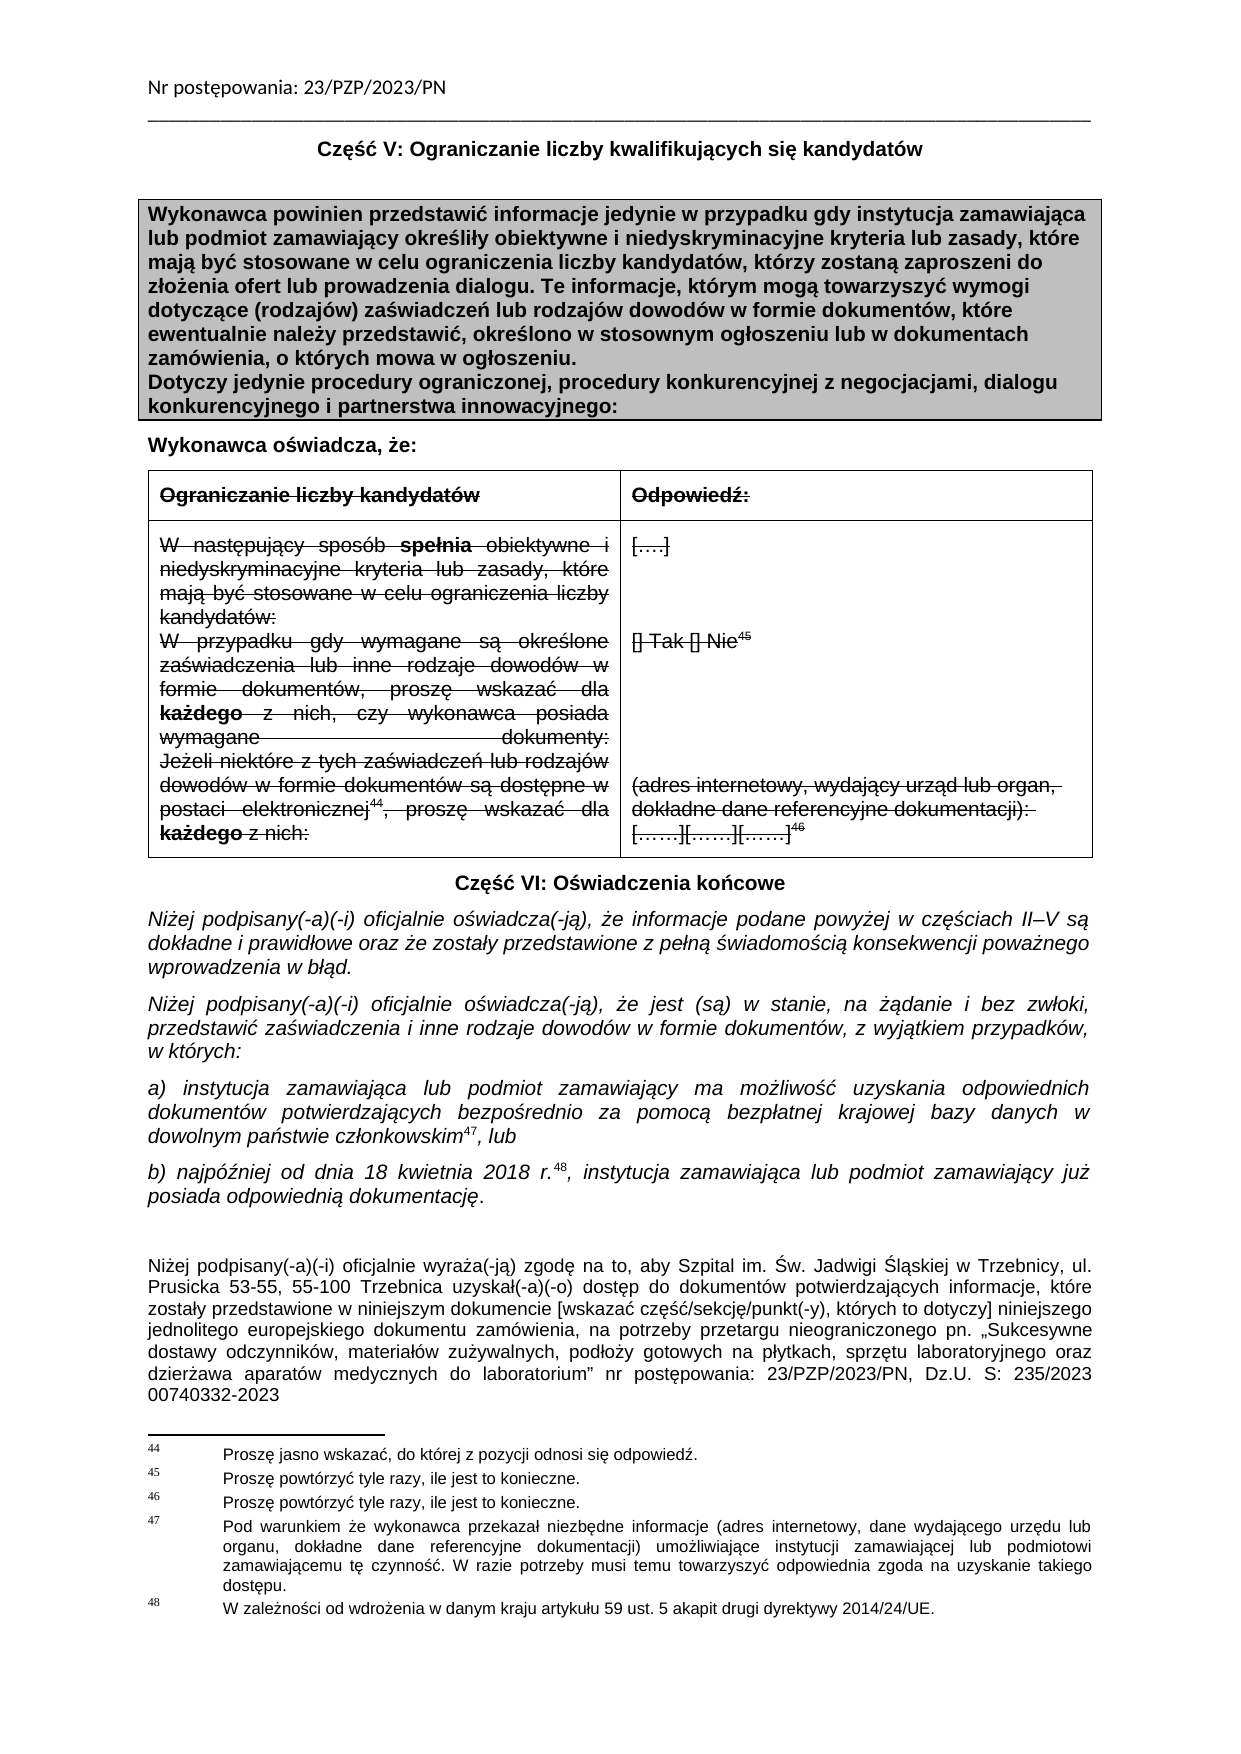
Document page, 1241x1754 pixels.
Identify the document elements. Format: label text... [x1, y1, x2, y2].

table_cell W następujący sposób spełnia obiektywne i niedyskryminacyjne kryteria lub zasady, które mają być stosowane w celu ograniczenia liczby kandydatów: W przypadku gdy wymagane są określone zaświadczenia lub inne rodzaje dowodów w formie dokumentów, proszę wskazać dla każdego z nich, czy wykonawca posiada wymagane dokumenty: Jeżeli niektóre z tych zaświadczeń lub rodzajów dowodów w formie dokumentów są dostępne w postaci elektronicznej, proszę wskazać dla każdego z nich: [149, 521, 620, 857]
text b) najpóźniej od dnia 18 kwietnia 2018 r., instytucja zamawiająca lub podmiot zamawiający już posiada odpowiednią dokumentację. [148, 1160, 1093, 1208]
title Część VI: Oświadczenia końcowe [148, 871, 1093, 894]
text a) instytucja zamawiająca lub podmiot zamawiający ma możliwość uzyskania odpowiednich dokumentów potwierdzających bezpośrednio za pomocą bezpłatnej krajowej bazy danych w dowolnym państwie członkowskim, lub [148, 1076, 1093, 1148]
table_cell [….] [] Tak [] Nie (adres internetowy, wydający urząd lub organ, dokładne dane referencyjne dokumentacji): [……][……][……] [621, 521, 1092, 857]
text Wykonawca oświadcza, że: [148, 433, 1093, 457]
text Niżej podpisany(-a)(-i) oficjalnie wyraża(-ją) zgodę na to, aby Szpital im. Św. Jadwigi Śląskiej w Trzebnicy, ul. Prusicka 53-55, 55-100 Trzebnica uzyskał(-a)(-o) dostęp do dokumentów potwierdzających informacje, które zostały przedstawione w niniejszym dokumencie [wskazać część/sekcję/punkt(-y), których to dotyczy] niniejszego jednolitego europejskiego dokumentu zamówienia, na potrzeby przetargu nieograniczonego pn. „Sukcesywne dostawy odczynników, materiałów zużywalnych, podłoży gotowych na płytkach, sprzętu laboratoryjnego oraz dzierżawa aparatów medycznych do laboratorium” nr postępowania: 23/PZP/2023/PN, Dz.U. S: 235/2023 00740332-2023 [148, 1254, 1093, 1406]
text Wykonawca powinien przedstawić informacje jedynie w przypadku gdy instytucja zamawiająca lub podmiot zamawiający określiły obiektywne i niedyskryminacyjne kryteria lub zasady, które mają być stosowane w celu ograniczenia liczby kandydatów, którzy zostaną zaproszeni do złożenia ofert lub prowadzenia dialogu. Te informacje, którym mogą towarzyszyć wymogi dotyczące (rodzajów) zaświadczeń lub rodzajów dowodów w formie dokumentów, które ewentualnie należy przedstawić, określono w stosownym ogłoszeniu lub w dokumentach zamówienia, o których mowa w ogłoszeniu. Dotyczy jedynie procedury ograniczonej, procedury konkurencyjnej z negocjacjami, dialogu konkurencyjnego i partnerstwa innowacyjnego: [139, 200, 1101, 419]
table_header Ograniczanie liczby kandydatów [149, 471, 620, 519]
text Niżej podpisany(-a)(-i) oficjalnie oświadcza(-ją), że jest (są) w stanie, na żądanie i bez zwłoki, przedstawić zaświadczenia i inne rodzaje dowodów w formie dokumentów, z wyjątkiem przypadków, w których: [148, 991, 1093, 1063]
title Część V: Ograniczanie liczby kwalifikujących się kandydatów [148, 137, 1093, 161]
text Niżej podpisany(-a)(-i) oficjalnie oświadcza(-ją), że informacje podane powyżej w częściach II–V są dokładne i prawidłowe oraz że zostały przedstawione z pełną świadomością konsekwencji poważnego wprowadzenia w błąd. [148, 907, 1093, 979]
table_header Odpowiedź: [621, 471, 1092, 519]
